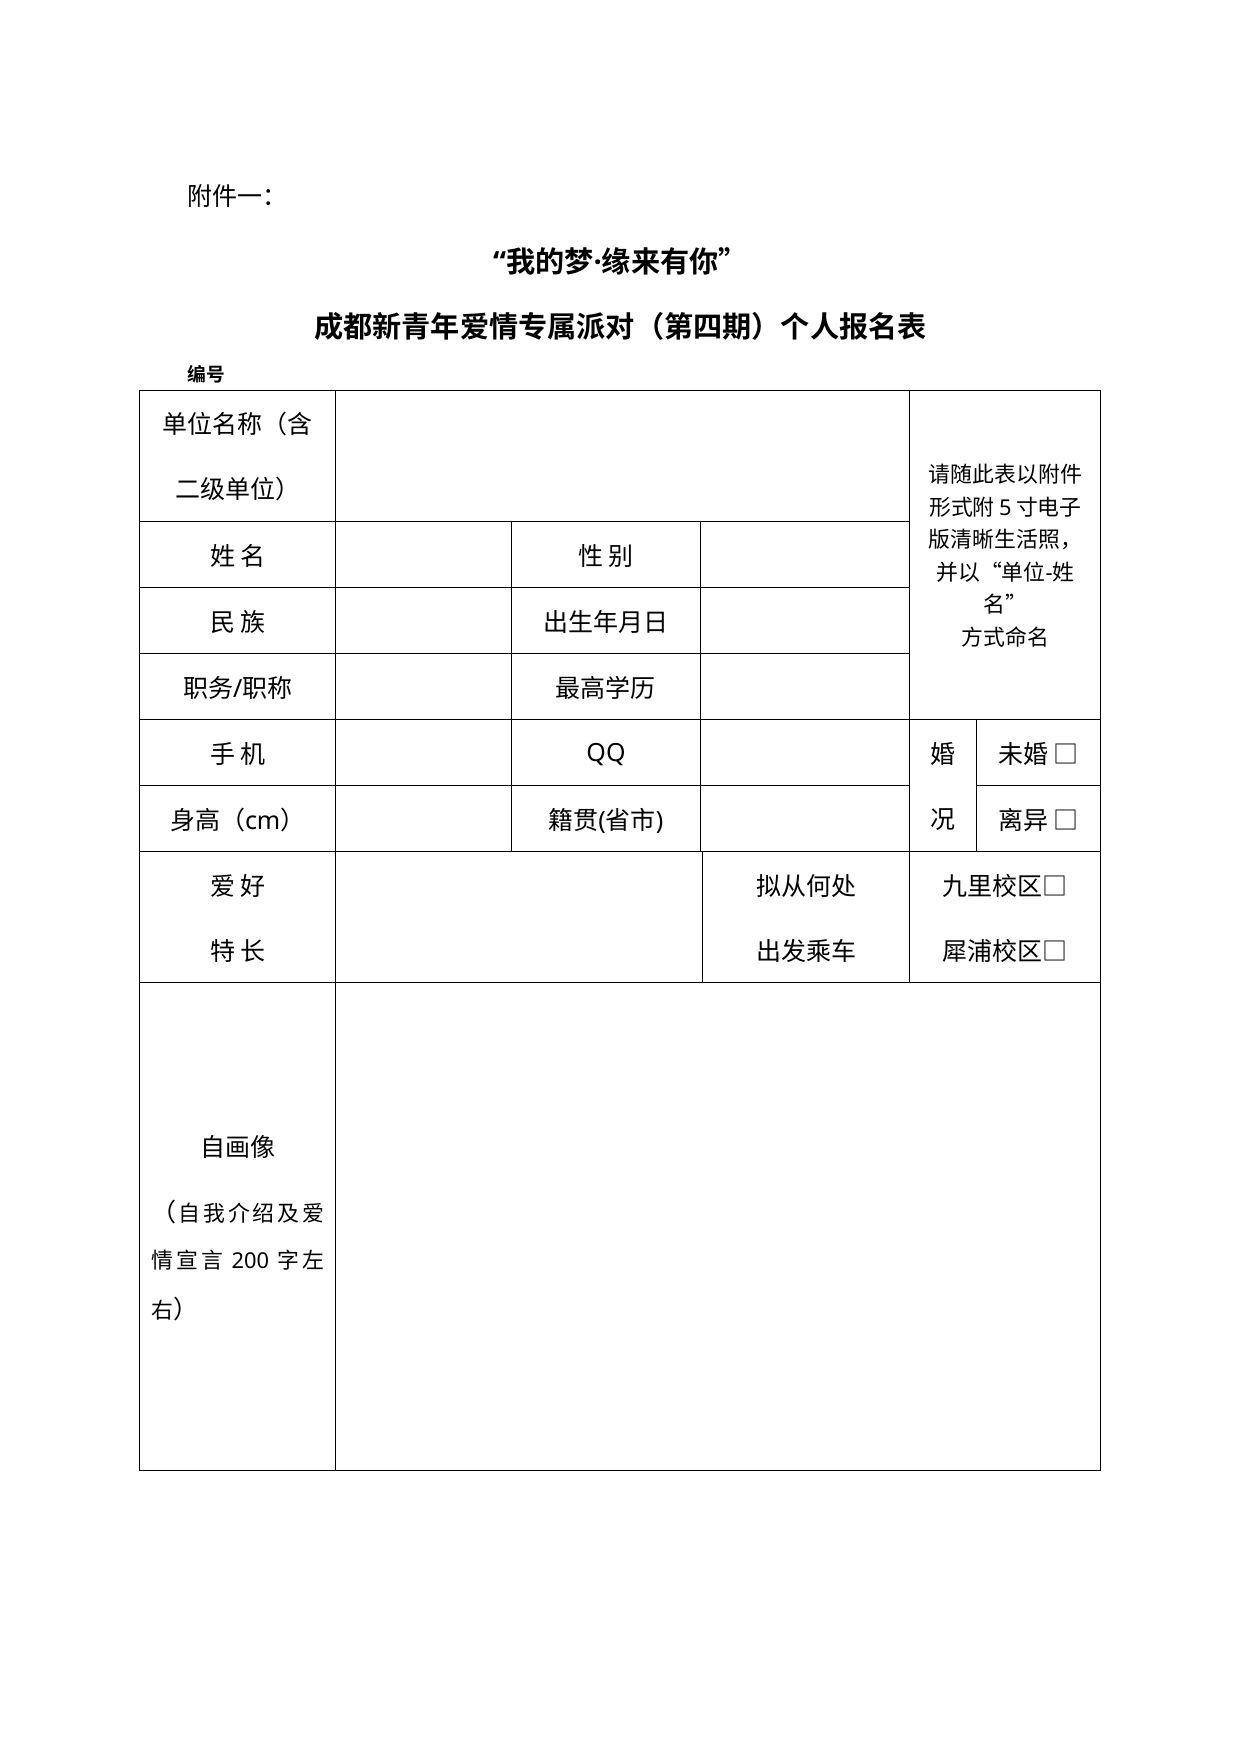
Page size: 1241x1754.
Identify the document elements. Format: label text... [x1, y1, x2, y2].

table_cell 职务/职称 [140, 654, 335, 719]
table_cell [336, 522, 511, 587]
table_header 请随此表以附件形式附5寸电子版清晰生活照，并以“单位-姓名” 方式命名 [910, 391, 1100, 719]
table_cell 未婚 □ [977, 720, 1100, 785]
table_cell [336, 786, 511, 851]
text 编号 [187, 357, 1053, 389]
table_header 单位名称（含二级单位） [140, 391, 335, 521]
table_cell 爱 好 特 长 [140, 852, 335, 982]
table_cell 身高（cm） [140, 786, 335, 851]
table_cell 民 族 [140, 588, 335, 653]
table_cell 婚况 [910, 720, 976, 851]
table_cell 性 别 [512, 522, 700, 587]
table_cell [336, 852, 702, 982]
table_cell [701, 720, 909, 785]
table_cell 姓 名 [140, 522, 335, 587]
table_cell [336, 983, 1100, 1470]
table_cell [701, 522, 909, 587]
table_cell 拟从何处 出发乘车 [703, 852, 909, 982]
table_cell 九里校区□ 犀浦校区□ [910, 852, 1100, 982]
table_cell QQ [512, 720, 700, 785]
table_header [336, 391, 909, 521]
table_cell [701, 786, 909, 851]
table_cell [701, 654, 909, 719]
table_cell 手 机 [140, 720, 335, 785]
table_cell 籍贯(省市) [512, 786, 700, 851]
table_cell 最高学历 [512, 654, 700, 719]
table_cell 离异 □ [977, 786, 1100, 851]
text 成都新青年爱情专属派对（第四期）个人报名表 [187, 292, 1053, 357]
table_cell [336, 654, 511, 719]
text 附件一： [187, 162, 1053, 227]
text “我的梦·缘来有你” [187, 227, 1053, 292]
table_cell 自画像 （自我介绍及爱情宣言200字左右） [140, 983, 335, 1470]
table_cell [336, 588, 511, 653]
table_cell [336, 720, 511, 785]
table_cell 出生年月日 [512, 588, 700, 653]
table_cell [701, 588, 909, 653]
